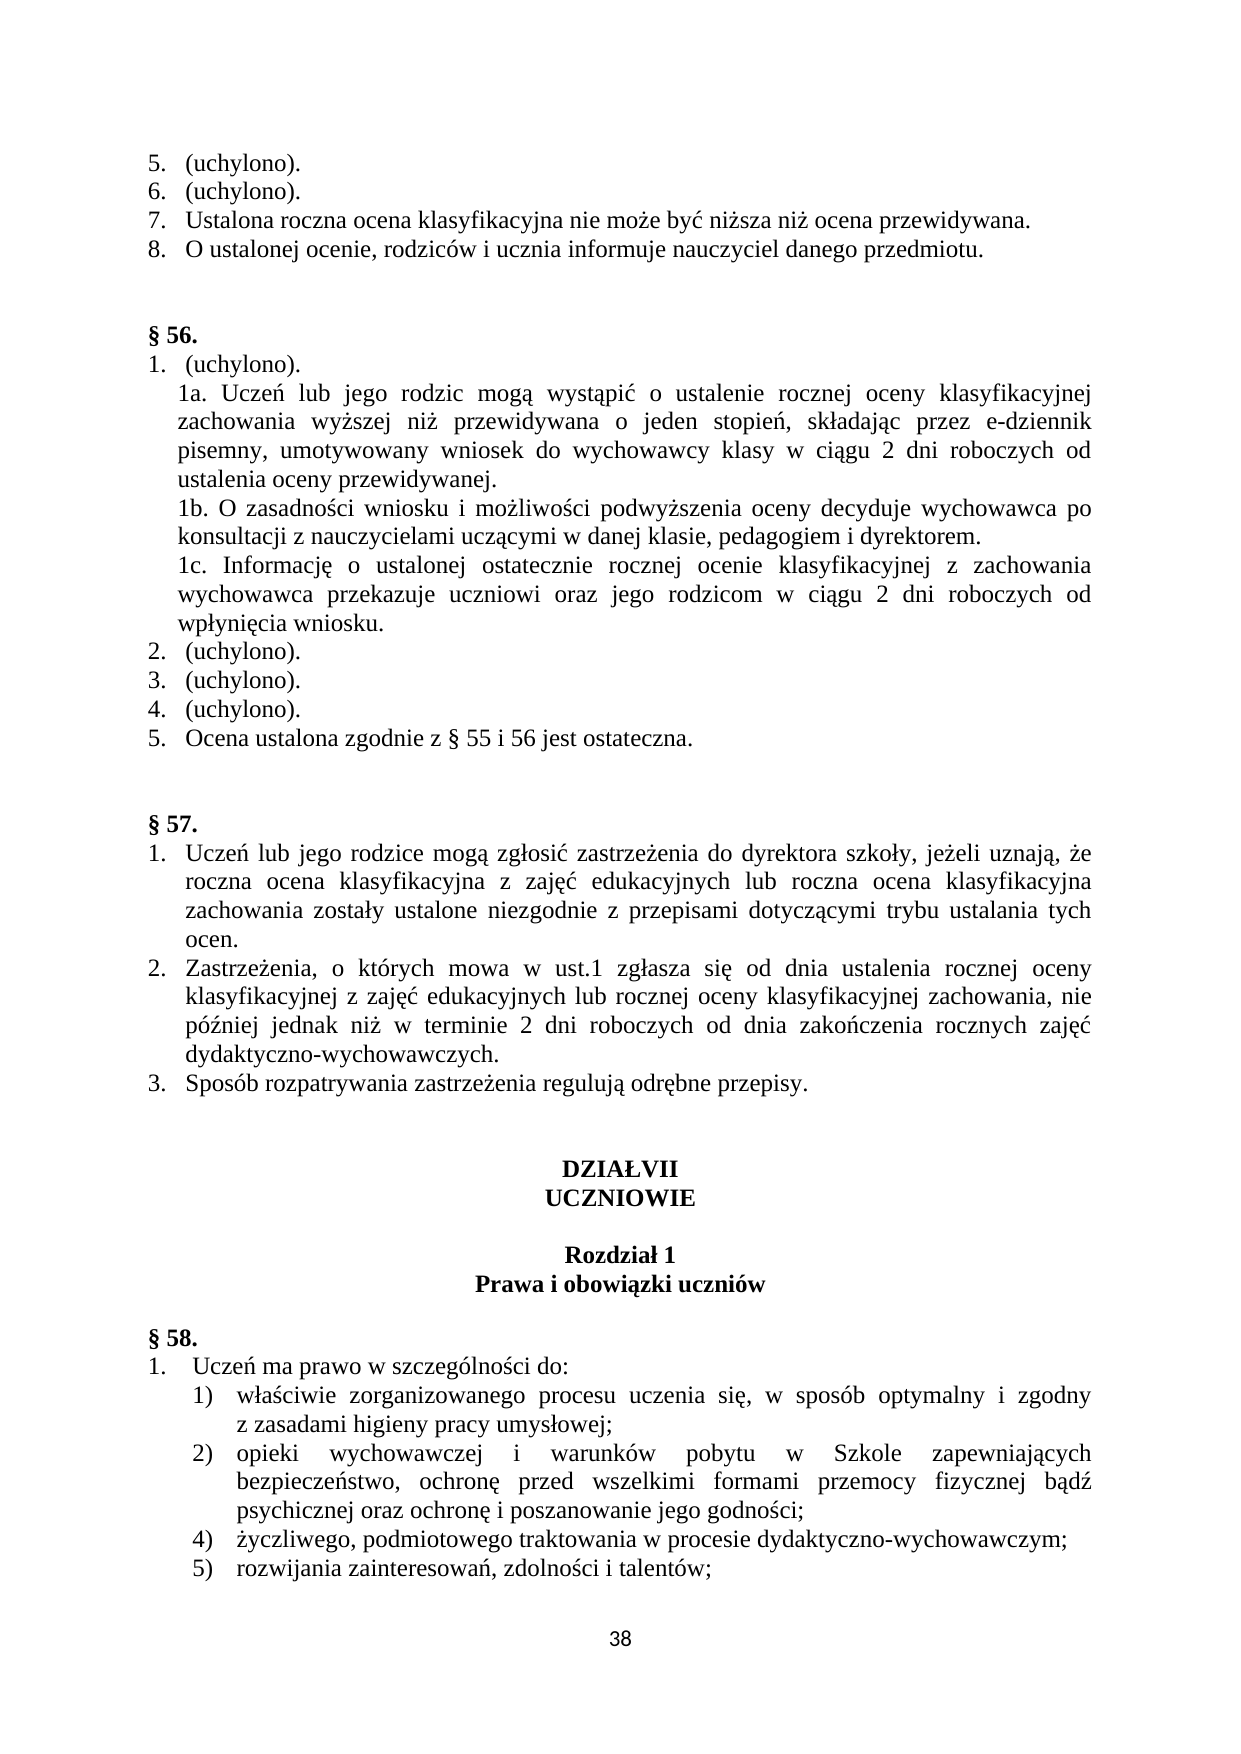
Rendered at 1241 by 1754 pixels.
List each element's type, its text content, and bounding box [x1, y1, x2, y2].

subtitle DZIAŁVII [148, 1154, 1092, 1183]
subtitle 1a. Uczeń lub jego rodzic mogą wystąpić o ustalenie rocznej oceny klasyfikacyjnej zachowania wyższej niż przewidywana o jeden stopień, składając przez e-dziennik pisemny, umotywowany wniosek do wychowawcy klasy w ciągu 2 dni roboczych od ustalenia oceny przewidywanej. [177, 378, 1092, 493]
subtitle § 57. [148, 809, 1092, 838]
subtitle 1c. Informację o ustalonej ostatecznie rocznej ocenie klasyfikacyjnej z zachowania wychowawca przekazuje uczniowi oraz jego rodzicom w ciągu 2 dni roboczych od wpłynięcia wniosku. [177, 550, 1092, 636]
subtitle Prawa i obowiązki uczniów [148, 1269, 1092, 1298]
subtitle Ustalona roczna ocena klasyfikacyjna nie może być niższa niż ocena przewidywana. [148, 205, 1092, 234]
text § 58. [148, 1323, 1092, 1351]
subtitle (uchylono). [148, 694, 1092, 723]
subtitle 1b. O zasadności wniosku i możliwości podwyższenia oceny decyduje wychowawca po konsultacji z nauczycielami uczącymi w danej klasie, pedagogiem i dyrektorem. [177, 493, 1092, 550]
subtitle (uchylono). [148, 349, 1092, 378]
subtitle O ustalonej ocenie, rodziców i ucznia informuje nauczyciel danego przedmiotu. [148, 234, 1092, 263]
list Sposób rozpatrywania zastrzeżenia regulują odrębne przepisy. [148, 1068, 1092, 1096]
subtitle Ocena ustalona zgodnie z § 55 i 56 jest ostateczna. [148, 723, 1092, 751]
list Uczeń lub jego rodzice mogą zgłosić zastrzeżenia do dyrektora szkoły, jeżeli uznają, że roczna ocena klasyfikacyjna z zajęć edukacyjnych lub roczna ocena klasyfikacyjna zachowania zostały ustalone niezgodnie z przepisami dotyczącymi trybu ustalania tych ocen. [148, 838, 1092, 953]
text 5) rozwijania zainteresowań, zdolności i talentów; [192, 1553, 1092, 1581]
subtitle (uchylono). [148, 636, 1092, 665]
list Zastrzeżenia, o których mowa w ust.1 zgłasza się od dnia ustalenia rocznej oceny klasyfikacyjnej z zajęć edukacyjnych lub rocznej oceny klasyfikacyjnej zachowania, nie później jednak niż w terminie 2 dni roboczych od dnia zakończenia rocznych zajęć dydaktyczno-wychowawczych. [148, 953, 1092, 1068]
text 2) opieki wychowawczej i warunków pobytu w Szkole zapewniających bezpieczeństwo, ochronę przed wszelkimi formami przemocy fizycznej bądź psychicznej oraz ochronę i poszanowanie jego godności; [192, 1438, 1092, 1524]
text 4) życzliwego, podmiotowego traktowania w procesie dydaktyczno-wychowawczym; [192, 1524, 1092, 1553]
subtitle § 56. [148, 320, 1092, 349]
subtitle (uchylono). [148, 148, 1092, 176]
subtitle (uchylono). [148, 176, 1092, 205]
text 1. Uczeń ma prawo w szczególności do: [148, 1351, 1092, 1380]
subtitle (uchylono). [148, 665, 1092, 694]
subtitle UCZNIOWIE [148, 1183, 1092, 1211]
subtitle Rozdział 1 [148, 1240, 1092, 1269]
text 1) właściwie zorganizowanego procesu uczenia się, w sposób optymalny i zgodny z zasadami higieny pracy umysłowej; [192, 1380, 1092, 1438]
